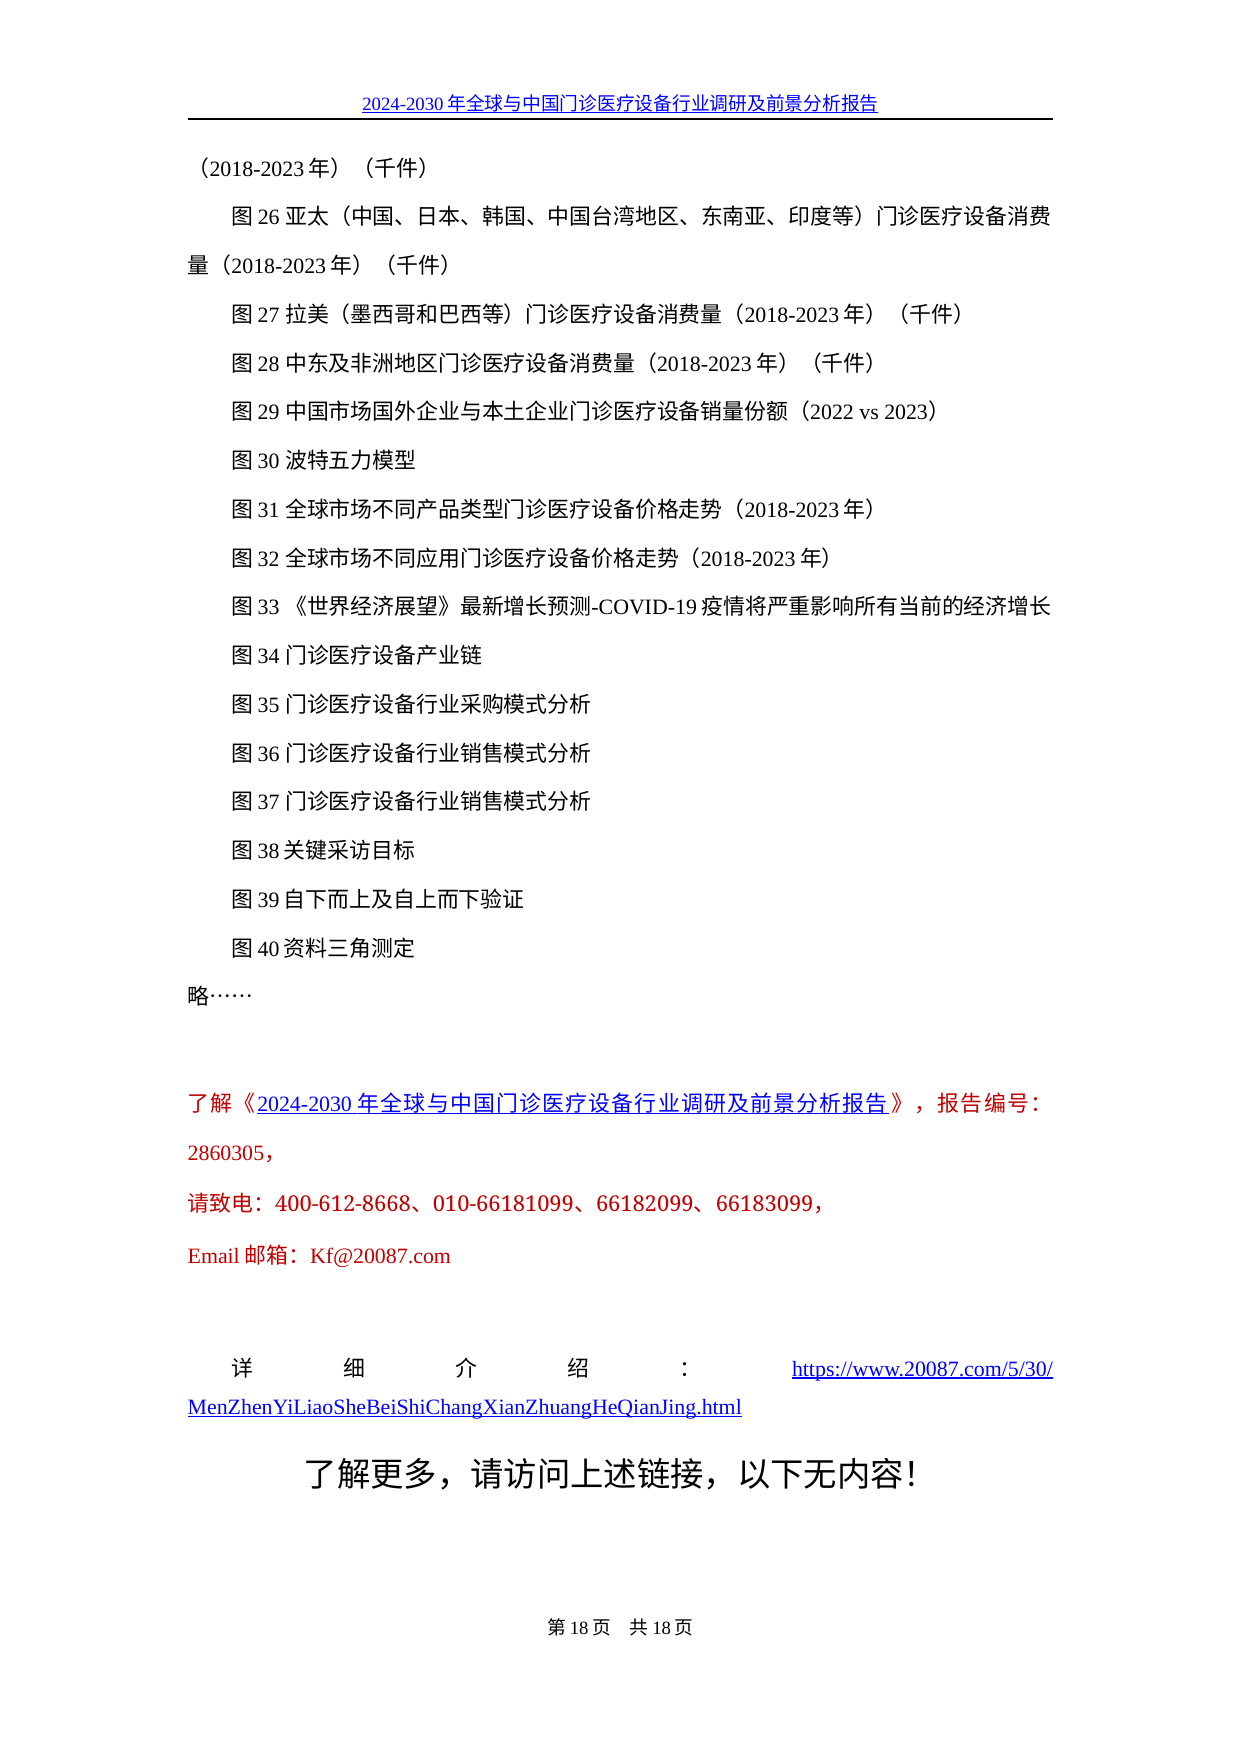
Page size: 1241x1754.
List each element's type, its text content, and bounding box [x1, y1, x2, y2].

text 请致电：400-612-8668、010-66181099、66182099、66183099， [187, 1186, 1053, 1218]
title 了解更多，请访问上述链接，以下无内容！ [187, 1439, 1053, 1504]
text 了解《2024-2030年全球与中国门诊医疗设备行业调研及前景分析报告》，报告编号：2860305， [187, 1085, 1053, 1167]
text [187, 150, 1053, 1011]
text 详细介绍：https://www.20087.com/5/30/MenZhenYiLiaoSheBeiShiChangXianZhuangHeQianJing.html [187, 1350, 1053, 1423]
text Email邮箱：Kf@20087.com [187, 1237, 1053, 1270]
